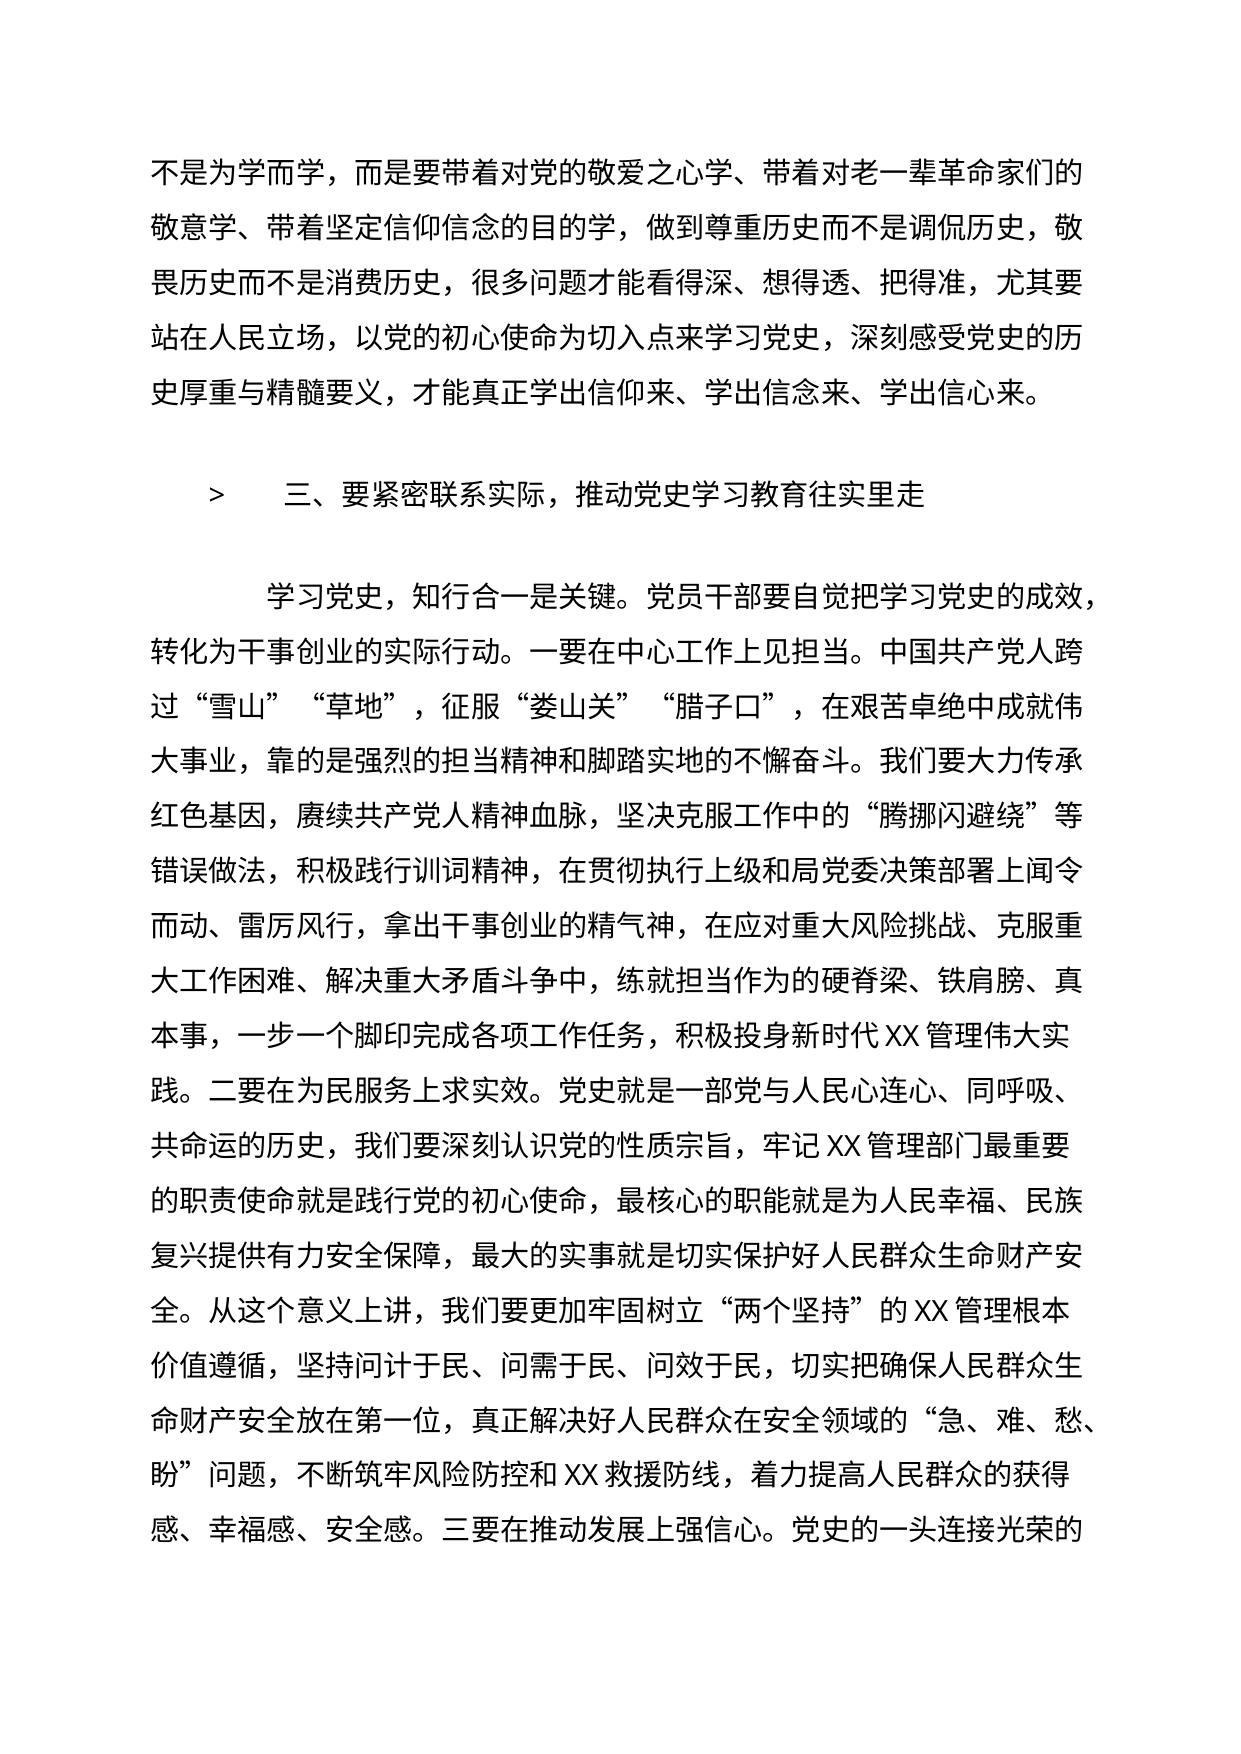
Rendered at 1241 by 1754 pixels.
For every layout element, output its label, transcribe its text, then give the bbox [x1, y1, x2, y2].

text > 三、要紧密联系实际，推动党史学习教育往实里走 [150, 471, 1090, 514]
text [150, 573, 1090, 1549]
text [150, 150, 1090, 412]
